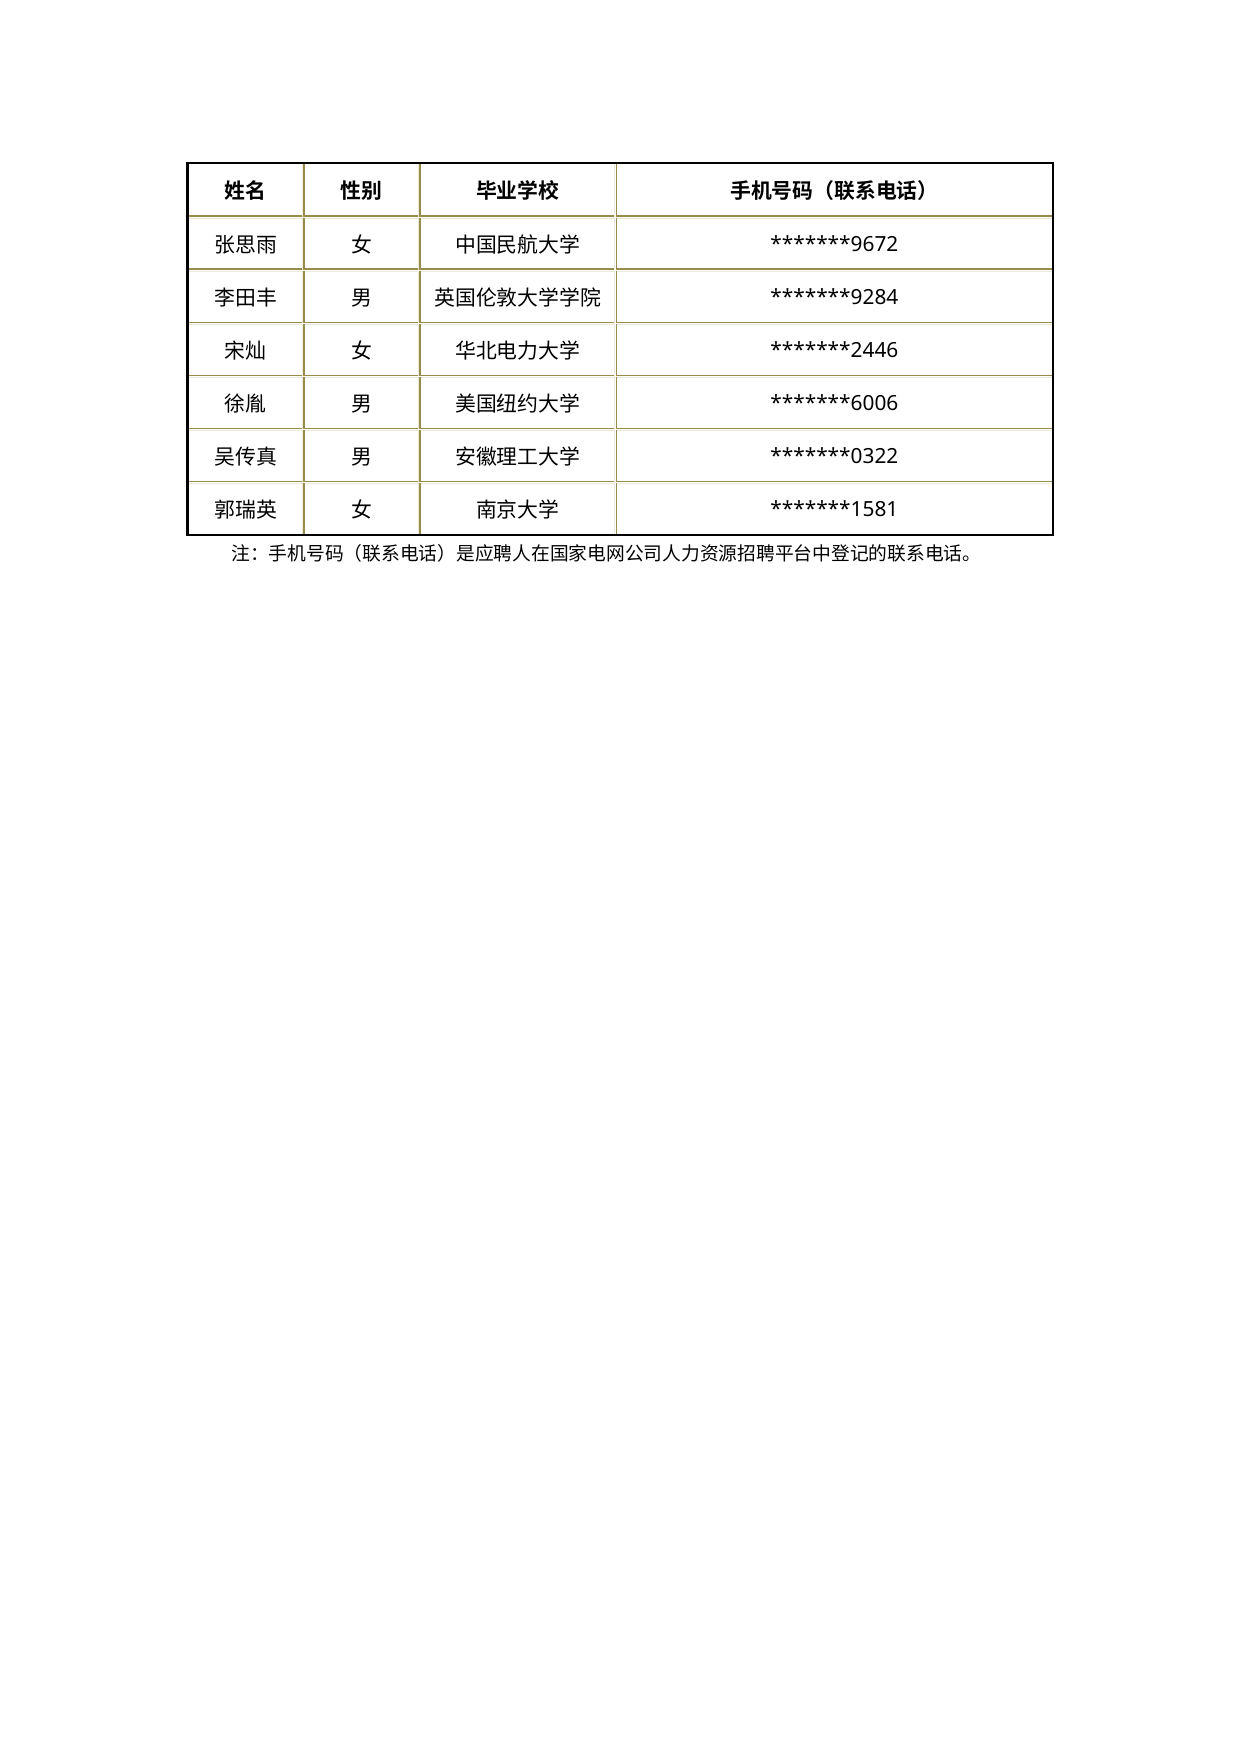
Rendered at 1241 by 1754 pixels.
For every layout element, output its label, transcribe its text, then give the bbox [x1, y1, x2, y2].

table_cell 南京大学 [421, 484, 614, 534]
table_cell 吴传真 [189, 431, 302, 481]
table_cell 男 [305, 431, 418, 481]
table_cell 美国纽约大学 [421, 378, 614, 428]
table_cell 中国民航大学 [421, 219, 614, 268]
table_cell 女 [305, 219, 418, 268]
table_cell 华北电力大学 [421, 325, 614, 374]
table_cell 郭瑞英 [189, 484, 302, 534]
table_cell *******9284 [617, 272, 1052, 321]
table_cell *******1581 [617, 484, 1052, 534]
table_cell 英国伦敦大学学院 [421, 272, 614, 321]
table_cell 徐胤 [189, 378, 302, 428]
table_cell 女 [305, 325, 418, 374]
table_cell *******0322 [617, 431, 1052, 481]
table_cell *******2446 [617, 325, 1052, 374]
table_cell 安徽理工大学 [421, 431, 614, 481]
table_header 毕业学校 [421, 164, 614, 215]
table_header 姓名 [189, 164, 302, 215]
table_cell 张思雨 [189, 219, 302, 268]
table_cell *******6006 [617, 378, 1052, 428]
table_cell 宋灿 [189, 325, 302, 374]
table_header 手机号码（联系电话） [617, 164, 1052, 215]
table_header 性别 [305, 164, 418, 215]
table_cell 李田丰 [189, 272, 302, 321]
table_cell 男 [305, 378, 418, 428]
text 注：手机号码（联系电话）是应聘人在国家电网公司人力资源招聘平台中登记的联系电话。 [187, 536, 1053, 568]
table_cell 女 [305, 484, 418, 534]
table_cell *******9672 [617, 219, 1052, 268]
table_cell 男 [305, 272, 418, 321]
